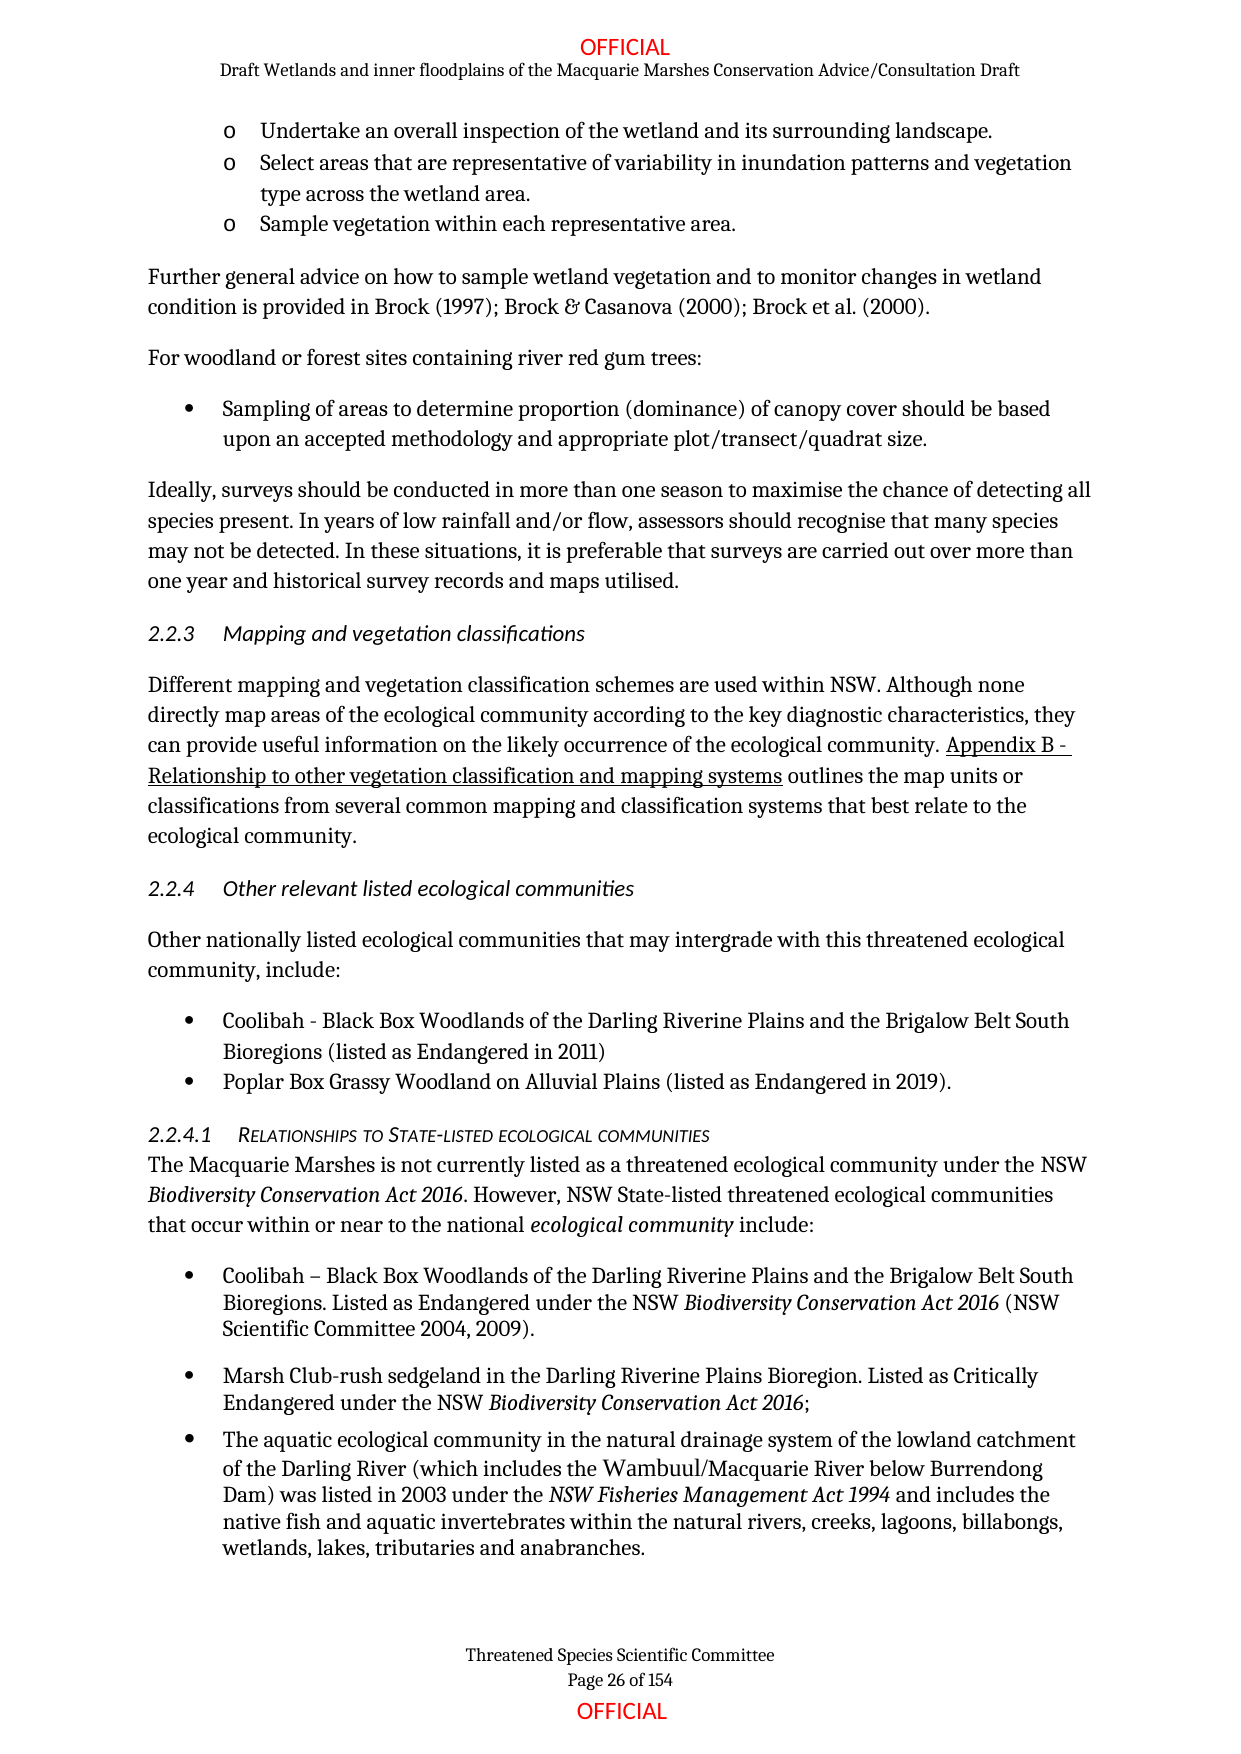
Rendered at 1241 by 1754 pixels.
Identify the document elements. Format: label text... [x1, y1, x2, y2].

list Coolibah - Black Box Woodlands of the Darling Riverine Plains and the Brigalow Belt South Bioregions (listed as Endangered in 2011) [185, 1008, 1092, 1065]
list Sampling of areas to determine proportion (dominance) of canopy cover should be based upon an accepted methodology and appropriate plot/transect/quadrat size. [185, 396, 1092, 452]
text Further general advice on how to sample wetland vegetation and to monitor changes in wetland condition is provided in Brock (1997); Brock & Casanova (2000); Brock et al. (2000). [148, 264, 1092, 320]
list The aquatic ecological community in the natural drainage system of the lowland catchment of the Darling River (which includes the Wambuul/Macquarie River below Burrendong Dam) was listed in 2003 under the NSW Fisheries Management Act 1994 and includes the native fish and aquatic invertebrates within the natural rivers, creeks, lagoons, billabongs, wetlands, lakes, tributaries and anabranches. [185, 1427, 1092, 1561]
text Ideally, surveys should be conducted in more than one season to maximise the chance of detecting all species present. In years of low rainfall and/or flow, assessors should recognise that many species may not be detected. In these situations, it is preferable that surveys are carried out over more than one year and historical survey records and maps utilised. [148, 477, 1092, 594]
list Marsh Club-rush sedgeland in the Darling Riverine Plains Bioregion. Listed as Critically Endangered under the NSW Biodiversity Conservation Act 2016; [185, 1363, 1092, 1416]
list Select areas that are representative of variability in inundation patterns and vegetation type across the wetland area. [223, 150, 1092, 207]
list Undertake an overall inspection of the wetland and its surrounding landscape. [223, 118, 1092, 146]
subtitle Mapping and vegetation classifications [148, 619, 1092, 647]
text For woodland or forest sites containing river red gum trees: [148, 345, 1092, 371]
subtitle Other relevant listed ecological communities [148, 874, 1092, 902]
list Sample vegetation within each representative area. [223, 211, 1092, 239]
subtitle Relationships to State-listed ecological communities [148, 1120, 1092, 1148]
text The Macquarie Marshes is not currently listed as a threatened ecological community under the NSW Biodiversity Conservation Act 2016. However, NSW State-listed threatened ecological communities that occur within or near to the national ecological community include: [148, 1152, 1092, 1239]
text Other nationally listed ecological communities that may intergrade with this threatened ecological community, include: [148, 927, 1092, 983]
list Coolibah – Black Box Woodlands of the Darling Riverine Plains and the Brigalow Belt South Bioregions. Listed as Endangered under the NSW Biodiversity Conservation Act 2016 (NSW Scientific Committee 2004, 2009). [185, 1263, 1092, 1342]
text Different mapping and vegetation classification schemes are used within NSW. Although none directly map areas of the ecological community according to the key diagnostic characteristics, they can provide useful information on the likely occurrence of the ecological community. Appendix B - Relationship to other vegetation classification and mapping systems outlines the map units or classifications from several common mapping and classification systems that best relate to the ecological community. [148, 672, 1092, 849]
list Poplar Box Grassy Woodland on Alluvial Plains (listed as Endangered in 2019). [185, 1069, 1092, 1095]
